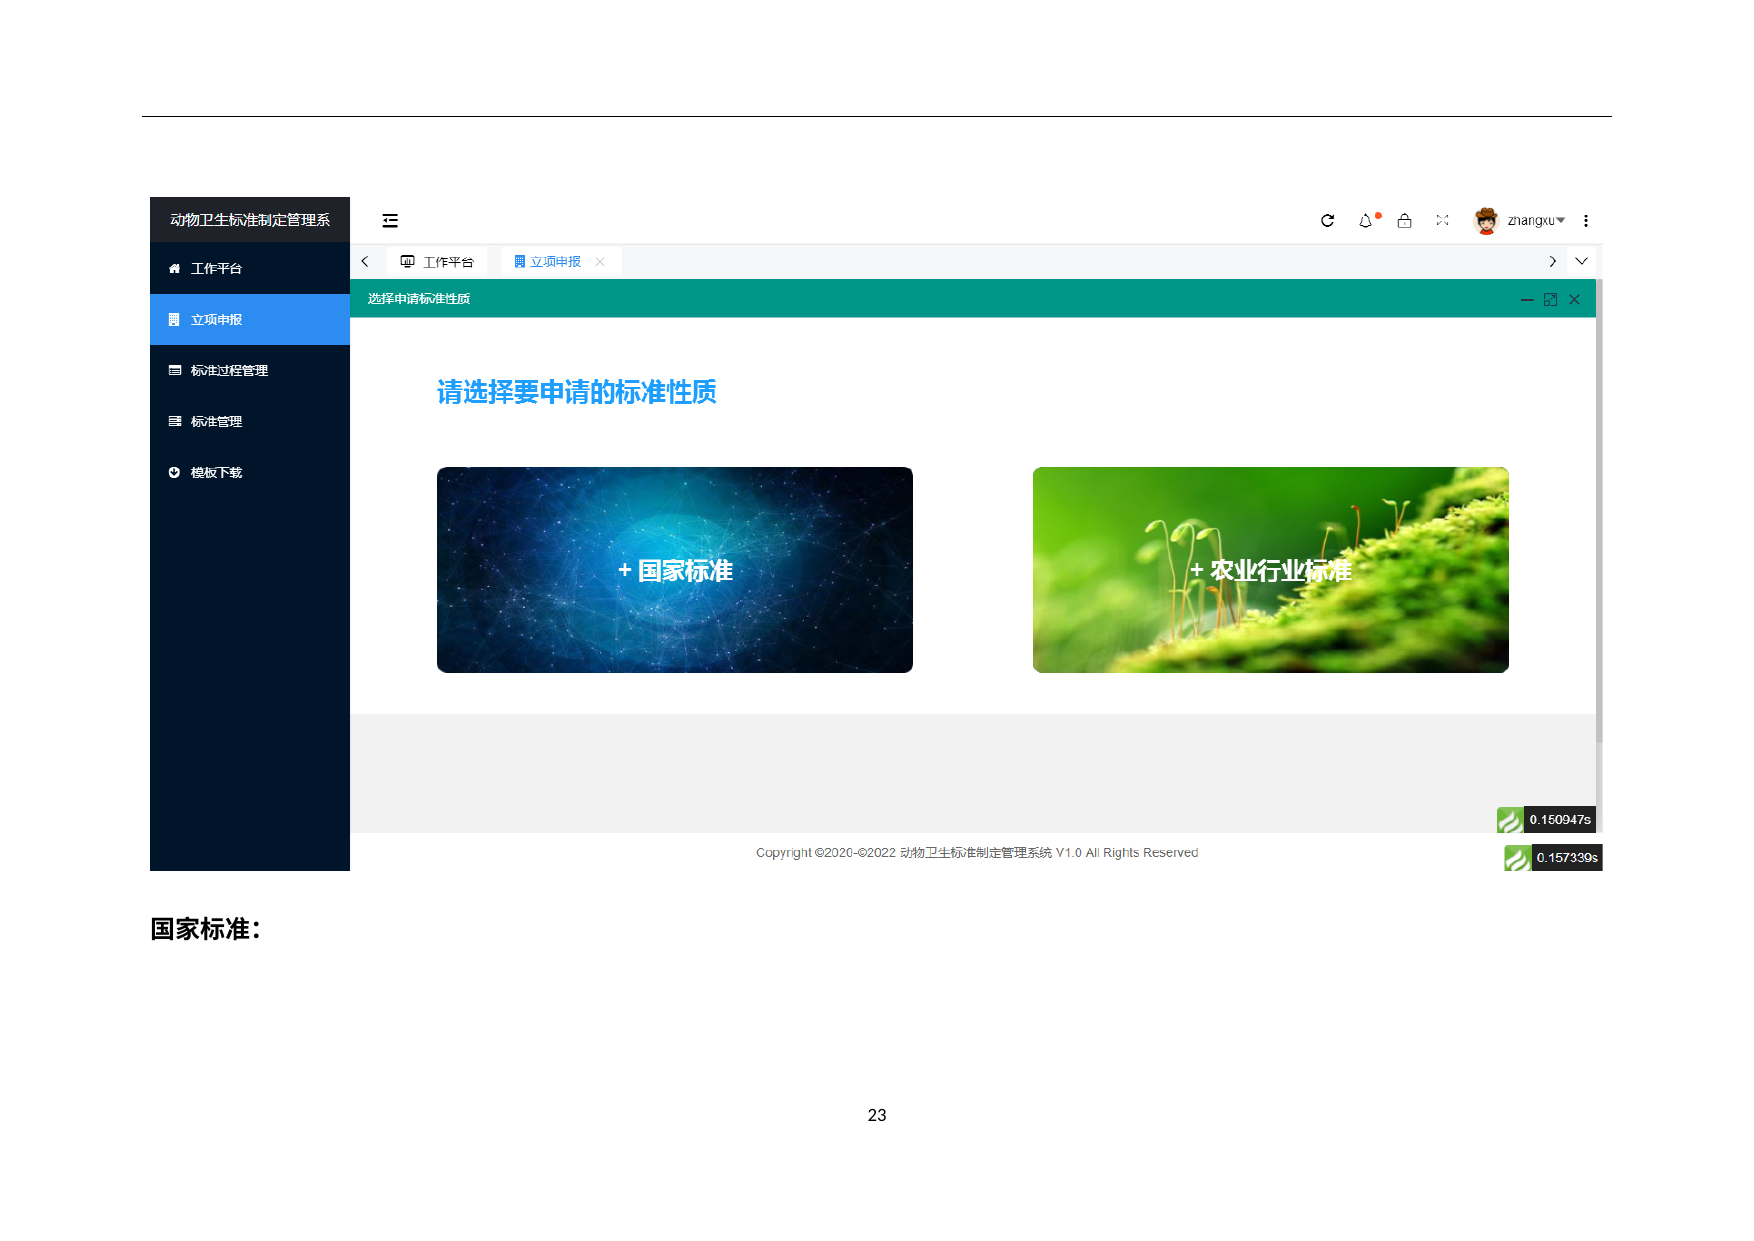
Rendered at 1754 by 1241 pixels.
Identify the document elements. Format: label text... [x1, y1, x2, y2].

picture [150, 197, 1603, 871]
text 国家标准： [150, 895, 1604, 960]
